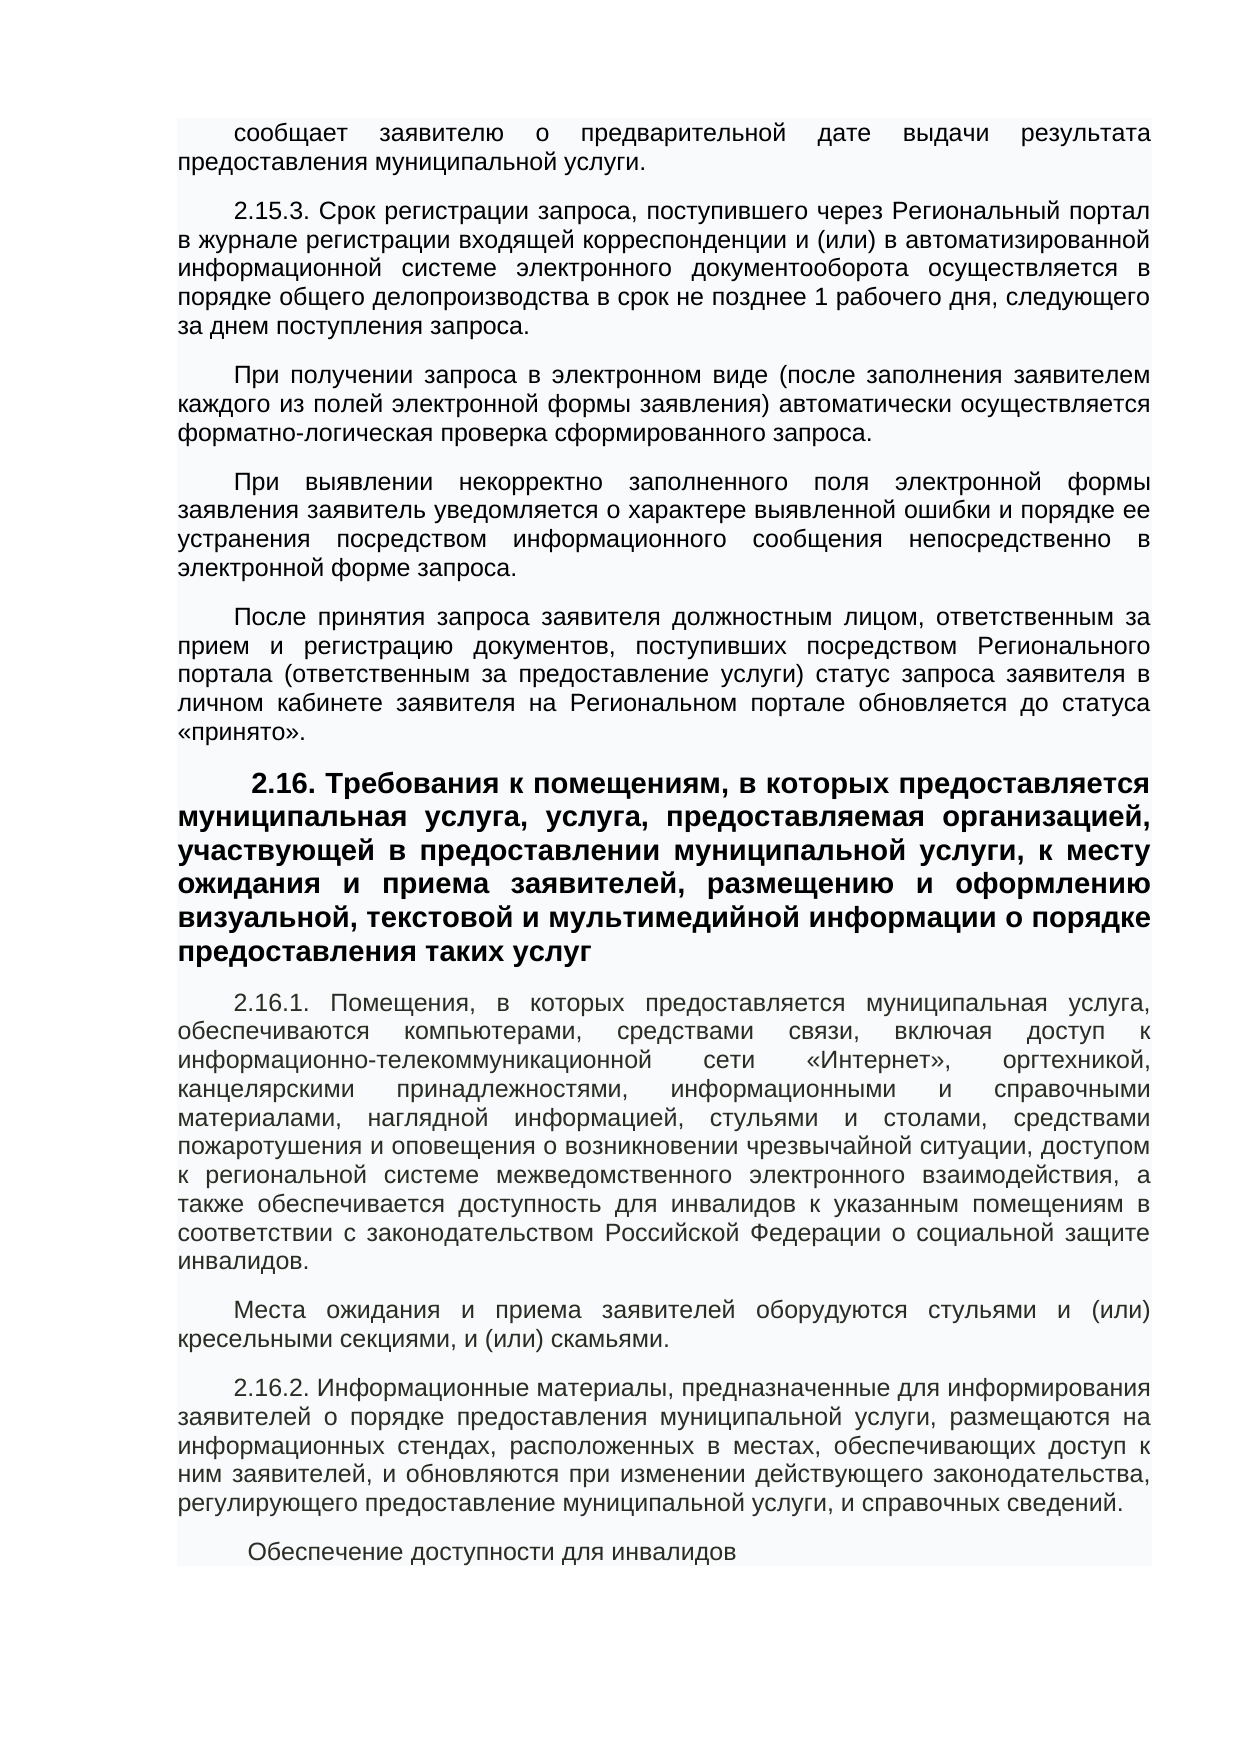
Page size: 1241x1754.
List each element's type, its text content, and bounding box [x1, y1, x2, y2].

text 2.15.3. Срок регистрации запроса, поступившего через Региональный портал в журнале регистрации входящей корреспонденции и (или) в автоматизированной информационной системе электронного документооборота осуществляется в порядке общего делопроизводства в срок не позднее 1 рабочего дня, следующего за днем поступления запроса. [177, 196, 1152, 340]
text сообщает заявителю о предварительной дате выдачи результата предоставления муниципальной услуги. [177, 118, 1152, 176]
text 2.16.2. Информационные материалы, предназначенные для информирования заявителей о порядке предоставления муниципальной услуги, размещаются на информационных стендах, расположенных в местах, обеспечивающих доступ к ним заявителей, и обновляются при изменении действующего законодательства, регулирующего предоставление муниципальной услуги, и справочных сведений. [177, 1373, 1152, 1517]
text При получении запроса в электронном виде (после заполнения заявителем каждого из полей электронной формы заявления) автоматически осуществляется форматно-логическая проверка сформированного запроса. [177, 360, 1152, 446]
text Места ожидания и приема заявителей оборудуются стульями и (или) кресельными секциями, и (или) скамьями. [177, 1295, 1152, 1353]
text Обеспечение доступности для инвалидов [177, 1537, 1152, 1566]
text 2.16.1. Помещения, в которых предоставляется муниципальная услуга, обеспечиваются компьютерами, средствами связи, включая доступ к информационно-телекоммуникационной сети «Интернет», оргтехникой, канцелярскими принадлежностями, информационными и справочными материалами, наглядной информацией, стульями и столами, средствами пожаротушения и оповещения о возникновении чрезвычайной ситуации, доступом к региональной системе межведомственного электронного взаимодействия, а также обеспечивается доступность для инвалидов к указанным помещениям в соответствии с законодательством Российской Федерации о социальной защите инвалидов. [177, 987, 1152, 1275]
text 2.16. Требования к помещениям, в которых предоставляется муниципальная услуга, услуга, предоставляемая организацией, участвующей в предоставлении муниципальной услуги, к месту ожидания и приема заявителей, размещению и оформлению визуальной, текстовой и мультимедийной информации о порядке предоставления таких услуг [177, 766, 1152, 967]
text После принятия запроса заявителя должностным лицом, ответственным за прием и регистрацию документов, поступивших посредством Регионального портала (ответственным за предоставление услуги) статус запроса заявителя в личном кабинете заявителя на Региональном портале обновляется до статуса «принято». [177, 602, 1152, 746]
text При выявлении некорректно заполненного поля электронной формы заявления заявитель уведомляется о характере выявленной ошибки и порядке ее устранения посредством информационного сообщения непосредственно в электронной форме запроса. [177, 467, 1152, 582]
